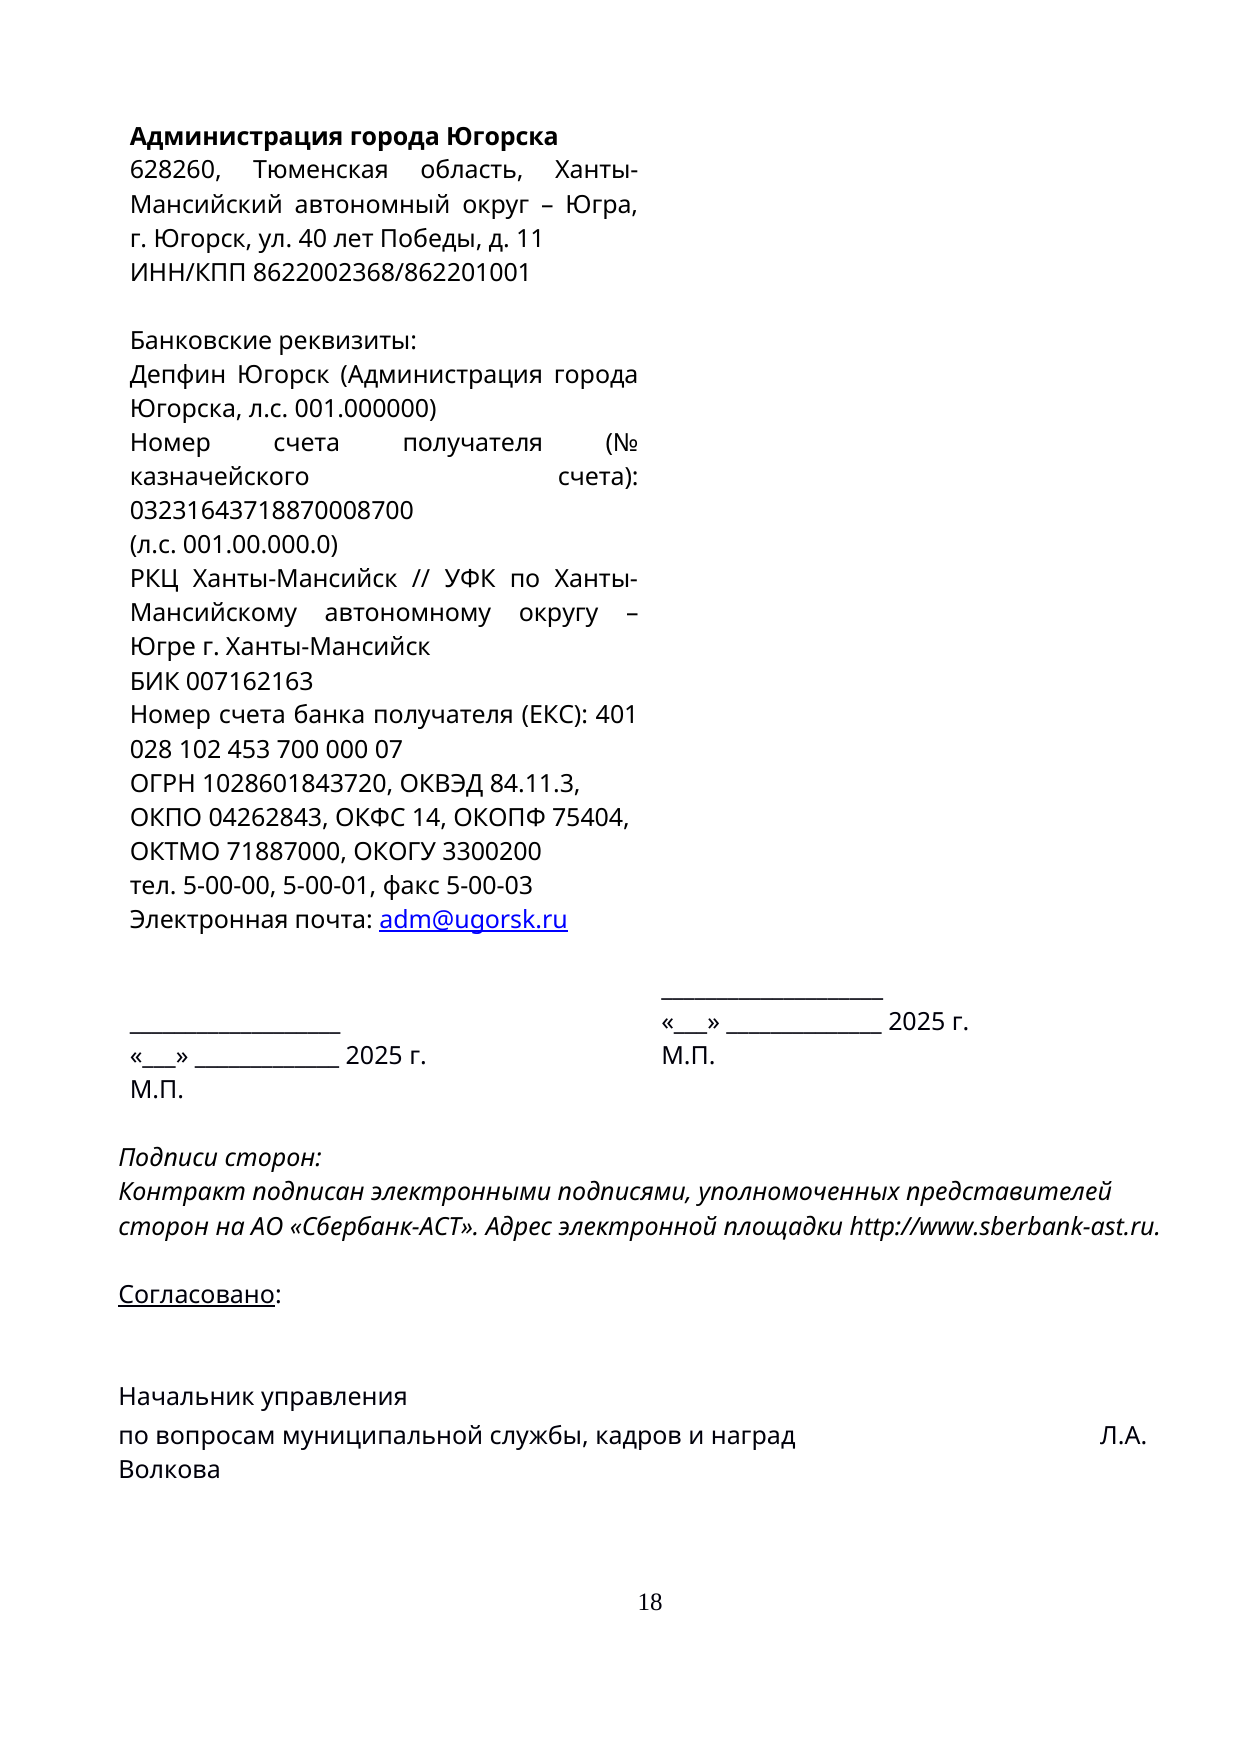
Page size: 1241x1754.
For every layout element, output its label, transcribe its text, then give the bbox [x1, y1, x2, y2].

text по вопросам муниципальной службы, кадров и наград Л.А. Волкова [118, 1418, 1181, 1486]
text Подписи сторон: [118, 1140, 1181, 1174]
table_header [650, 118, 1181, 1106]
text Согласовано: [118, 1276, 1181, 1310]
text Начальник управления [118, 1378, 1181, 1412]
text Контракт подписан электронными подписями, уполномоченных представителей сторон на АО «Сбербанк-АСТ». Адрес электронной площадки http://www.sberbank-ast.ru. [118, 1174, 1181, 1242]
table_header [118, 118, 650, 1106]
